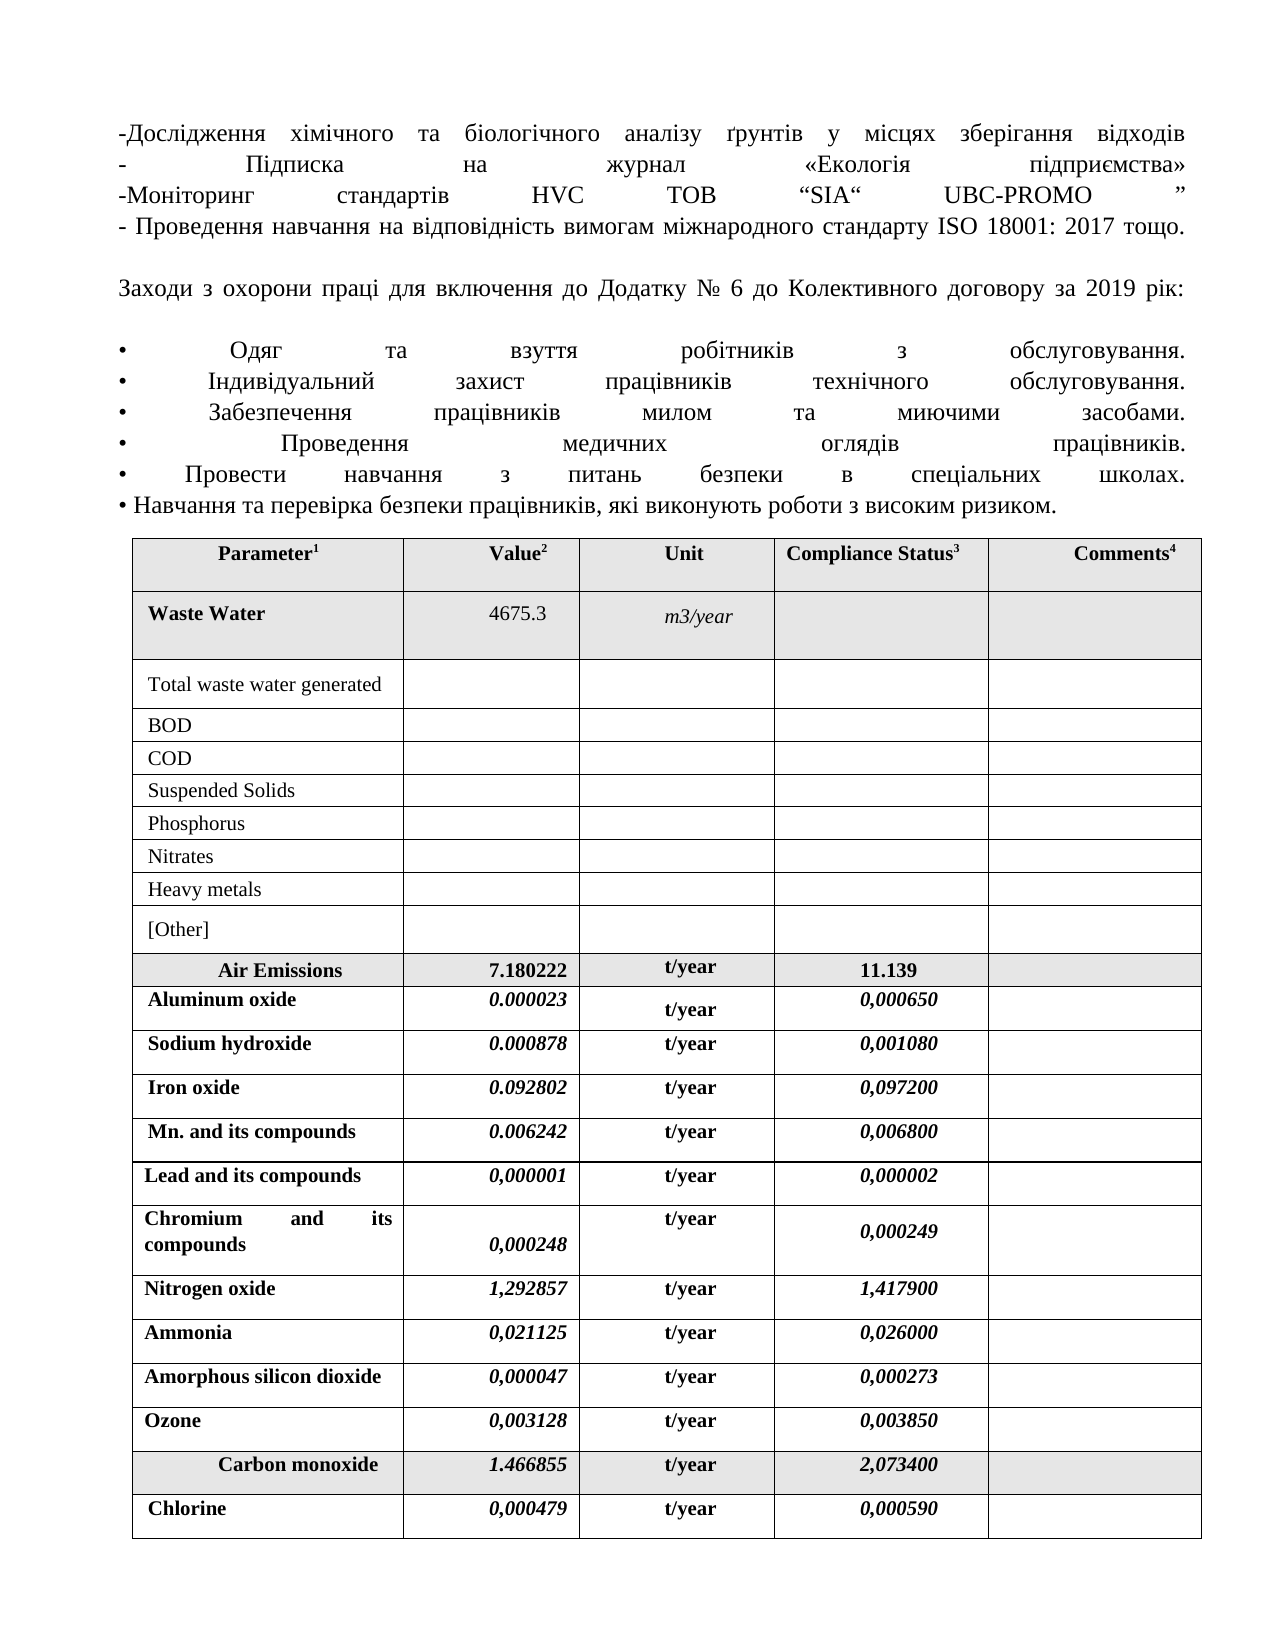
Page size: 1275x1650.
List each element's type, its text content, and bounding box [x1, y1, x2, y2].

table_cell 0,000650 [775, 987, 988, 1030]
table_cell Mn. and its compounds [133, 1119, 403, 1161]
table_header Compliance Status [775, 539, 988, 591]
table_cell [989, 954, 1201, 986]
table_cell t/year [580, 987, 774, 1030]
table_cell Sodium hydroxide [133, 1031, 403, 1074]
table_cell t/year [580, 1408, 774, 1451]
table_cell [989, 1163, 1201, 1205]
table_cell 0,000249 [775, 1206, 988, 1275]
table_cell Chromium and its compounds [133, 1206, 403, 1275]
table_cell [404, 660, 579, 708]
table_cell [989, 1320, 1201, 1363]
table_cell [989, 1206, 1201, 1275]
table_cell 1,417900 [775, 1276, 988, 1319]
table_cell [989, 987, 1201, 1030]
table_cell 4675.3 [404, 592, 579, 659]
table_cell 1,292857 [404, 1276, 579, 1319]
table_cell [404, 709, 579, 741]
table_header Comments [989, 539, 1201, 591]
table_cell [580, 775, 774, 806]
table_cell 0,006800 [775, 1119, 988, 1161]
table_cell t/year [580, 1276, 774, 1319]
table_cell t/year [580, 1206, 774, 1275]
table_cell [989, 807, 1201, 839]
table_cell [404, 807, 579, 839]
table_cell 0,003850 [775, 1408, 988, 1451]
table_cell [989, 1364, 1201, 1407]
table_cell [989, 1119, 1201, 1161]
table_cell Amorphous silicon dioxide [133, 1364, 403, 1407]
table_cell 0.000023 [404, 987, 579, 1030]
table_cell 0,026000 [775, 1320, 988, 1363]
table_cell [989, 660, 1201, 708]
table_cell Heavy metals [133, 873, 403, 905]
table_cell [580, 873, 774, 905]
table_cell [775, 840, 988, 872]
table_cell [404, 873, 579, 905]
table_cell Iron oxide [133, 1075, 403, 1118]
table_cell 0,000047 [404, 1364, 579, 1407]
table_cell [989, 742, 1201, 773]
table_cell [580, 840, 774, 872]
table_cell [775, 775, 988, 806]
table_cell [989, 1276, 1201, 1319]
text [118, 118, 1186, 519]
table_cell t/year [580, 1031, 774, 1074]
table_cell [989, 1495, 1201, 1538]
table_cell [775, 709, 988, 741]
table_cell [404, 742, 579, 773]
table_cell [580, 807, 774, 839]
table_header Value [404, 539, 579, 591]
table_cell t/year [580, 1163, 774, 1205]
table_cell t/year [580, 1364, 774, 1407]
table_cell [580, 709, 774, 741]
table_cell [580, 906, 774, 953]
table_cell [Other] [133, 906, 403, 953]
table_cell 0.006242 [404, 1119, 579, 1161]
table_cell Ammonia [133, 1320, 403, 1363]
table_cell [404, 840, 579, 872]
table_cell t/year [580, 1075, 774, 1118]
table_cell 0,000248 [404, 1206, 579, 1275]
table_cell [989, 840, 1201, 872]
table_cell [989, 906, 1201, 953]
table_cell 11.139 [775, 954, 988, 986]
table_cell Total waste water generated [133, 660, 403, 708]
table_cell [775, 660, 988, 708]
table_cell Air Emissions [133, 954, 403, 986]
table_cell Nitrates [133, 840, 403, 872]
table_cell Carbon monoxide [133, 1452, 403, 1494]
table_cell 0,000590 [775, 1495, 988, 1538]
table_cell [775, 873, 988, 905]
table_cell [989, 873, 1201, 905]
table_cell [775, 742, 988, 773]
table_cell [775, 807, 988, 839]
table_cell [989, 592, 1201, 659]
table_cell 0,000002 [775, 1163, 988, 1205]
table_cell [775, 906, 988, 953]
table_cell 0,001080 [775, 1031, 988, 1074]
table_header Parameter [133, 539, 403, 591]
table_cell Ozone [133, 1408, 403, 1451]
table_cell BOD [133, 709, 403, 741]
table_cell [404, 906, 579, 953]
table_cell [989, 1452, 1201, 1494]
table_cell [989, 1075, 1201, 1118]
table_cell Nitrogen oxide [133, 1276, 403, 1319]
table_cell t/year [580, 954, 774, 986]
table_cell 0.000878 [404, 1031, 579, 1074]
table_cell [989, 1408, 1201, 1451]
table_cell t/year [580, 1119, 774, 1161]
table_cell COD [133, 742, 403, 773]
table_cell 0.092802 [404, 1075, 579, 1118]
table_header Unit [580, 539, 774, 591]
table_cell [989, 775, 1201, 806]
table_cell m3/year [580, 592, 774, 659]
table_cell 0,000479 [404, 1495, 579, 1538]
table_cell Suspended Solids [133, 775, 403, 806]
table_cell [775, 592, 988, 659]
table_cell Waste Water [133, 592, 403, 659]
table_cell Lead and its compounds [133, 1163, 403, 1205]
table_cell 0,000273 [775, 1364, 988, 1407]
table_cell 0,003128 [404, 1408, 579, 1451]
table_cell 0,000001 [404, 1163, 579, 1205]
table_cell 0,021125 [404, 1320, 579, 1363]
table_cell 7.180222 [404, 954, 579, 986]
table_cell 1.466855 [404, 1452, 579, 1494]
table_cell [404, 775, 579, 806]
table_cell [989, 1031, 1201, 1074]
table_cell Aluminum oxide [133, 987, 403, 1030]
table_cell t/year [580, 1320, 774, 1363]
table_cell [580, 660, 774, 708]
table_cell Chlorine [133, 1495, 403, 1538]
table_cell t/year [580, 1495, 774, 1538]
table_cell Phosphorus [133, 807, 403, 839]
table_cell t/year [580, 1452, 774, 1494]
table_cell [580, 742, 774, 773]
table_cell 2,073400 [775, 1452, 988, 1494]
table_cell [989, 709, 1201, 741]
table_cell 0,097200 [775, 1075, 988, 1118]
